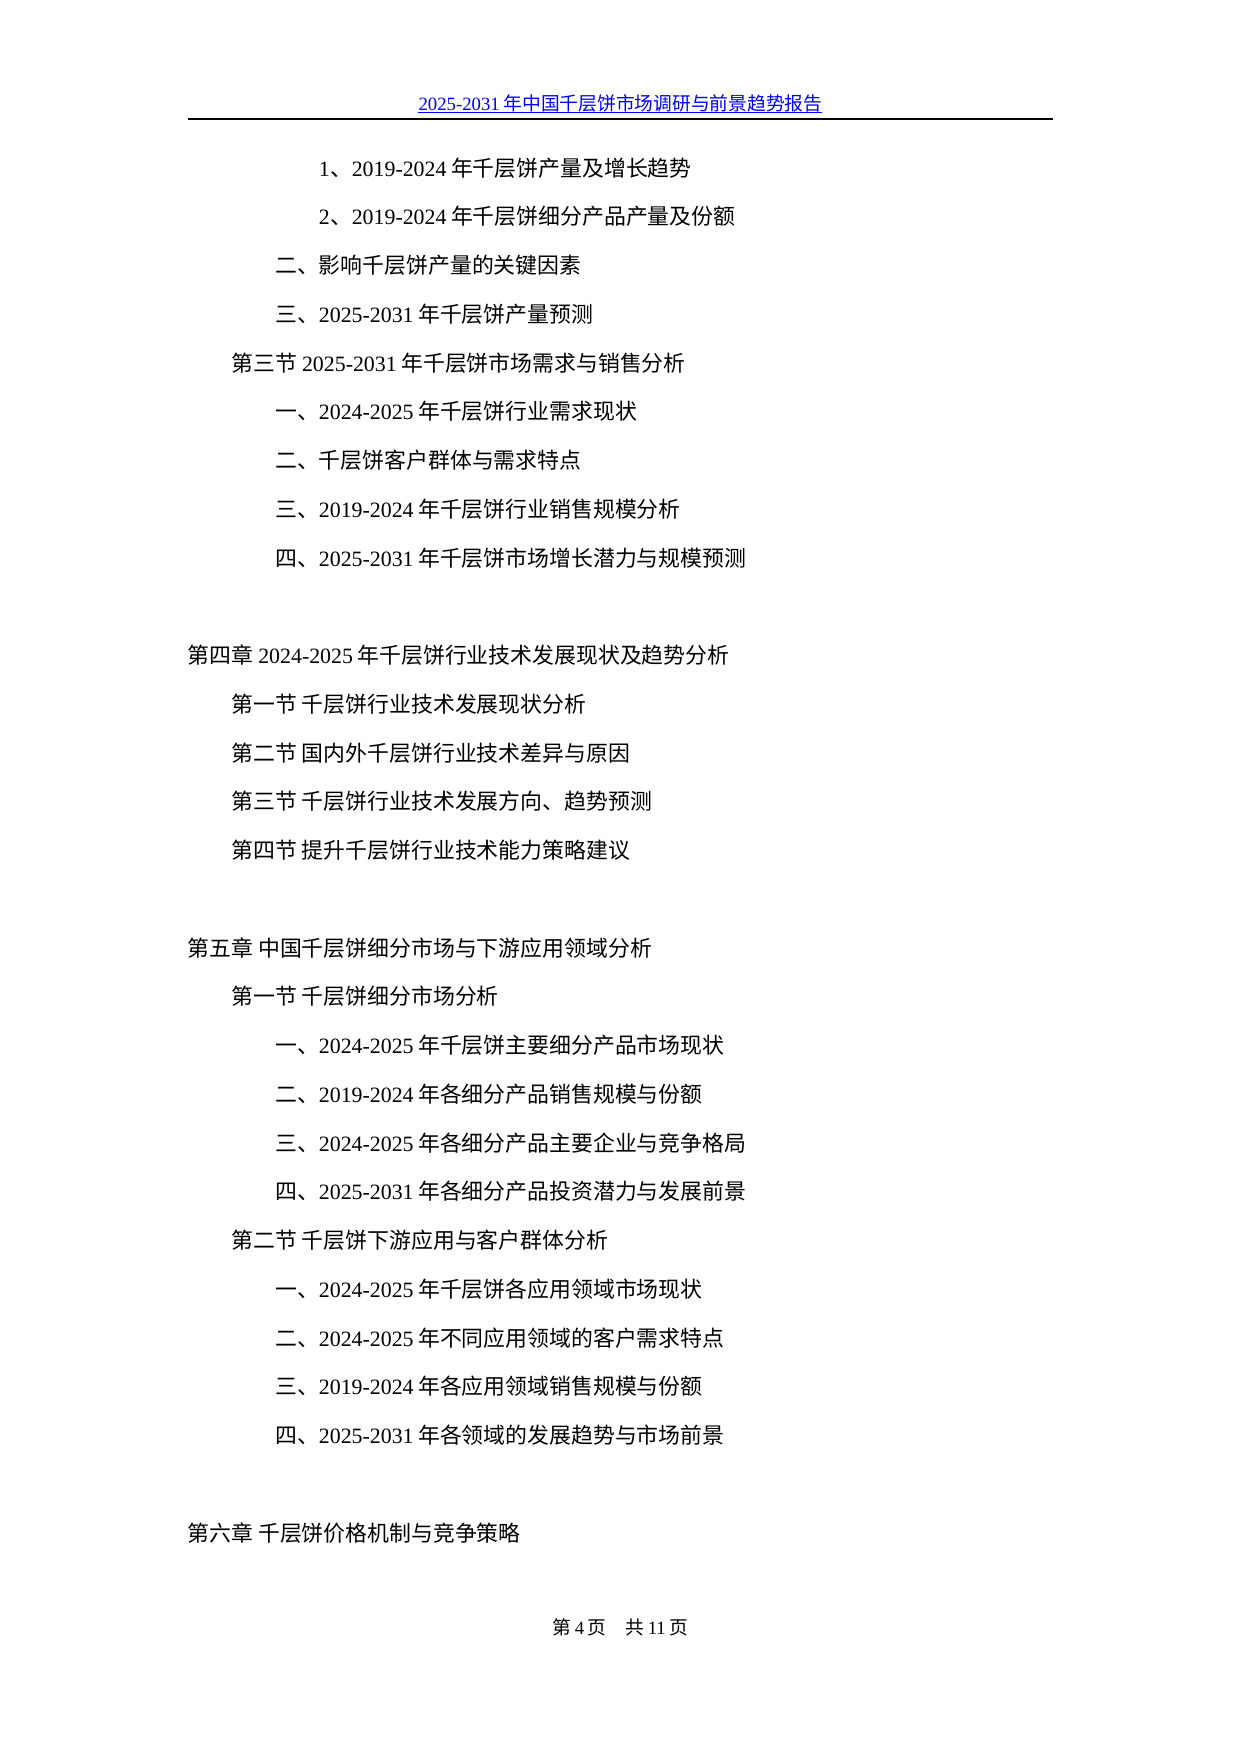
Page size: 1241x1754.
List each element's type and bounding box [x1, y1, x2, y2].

text [187, 150, 1053, 1548]
